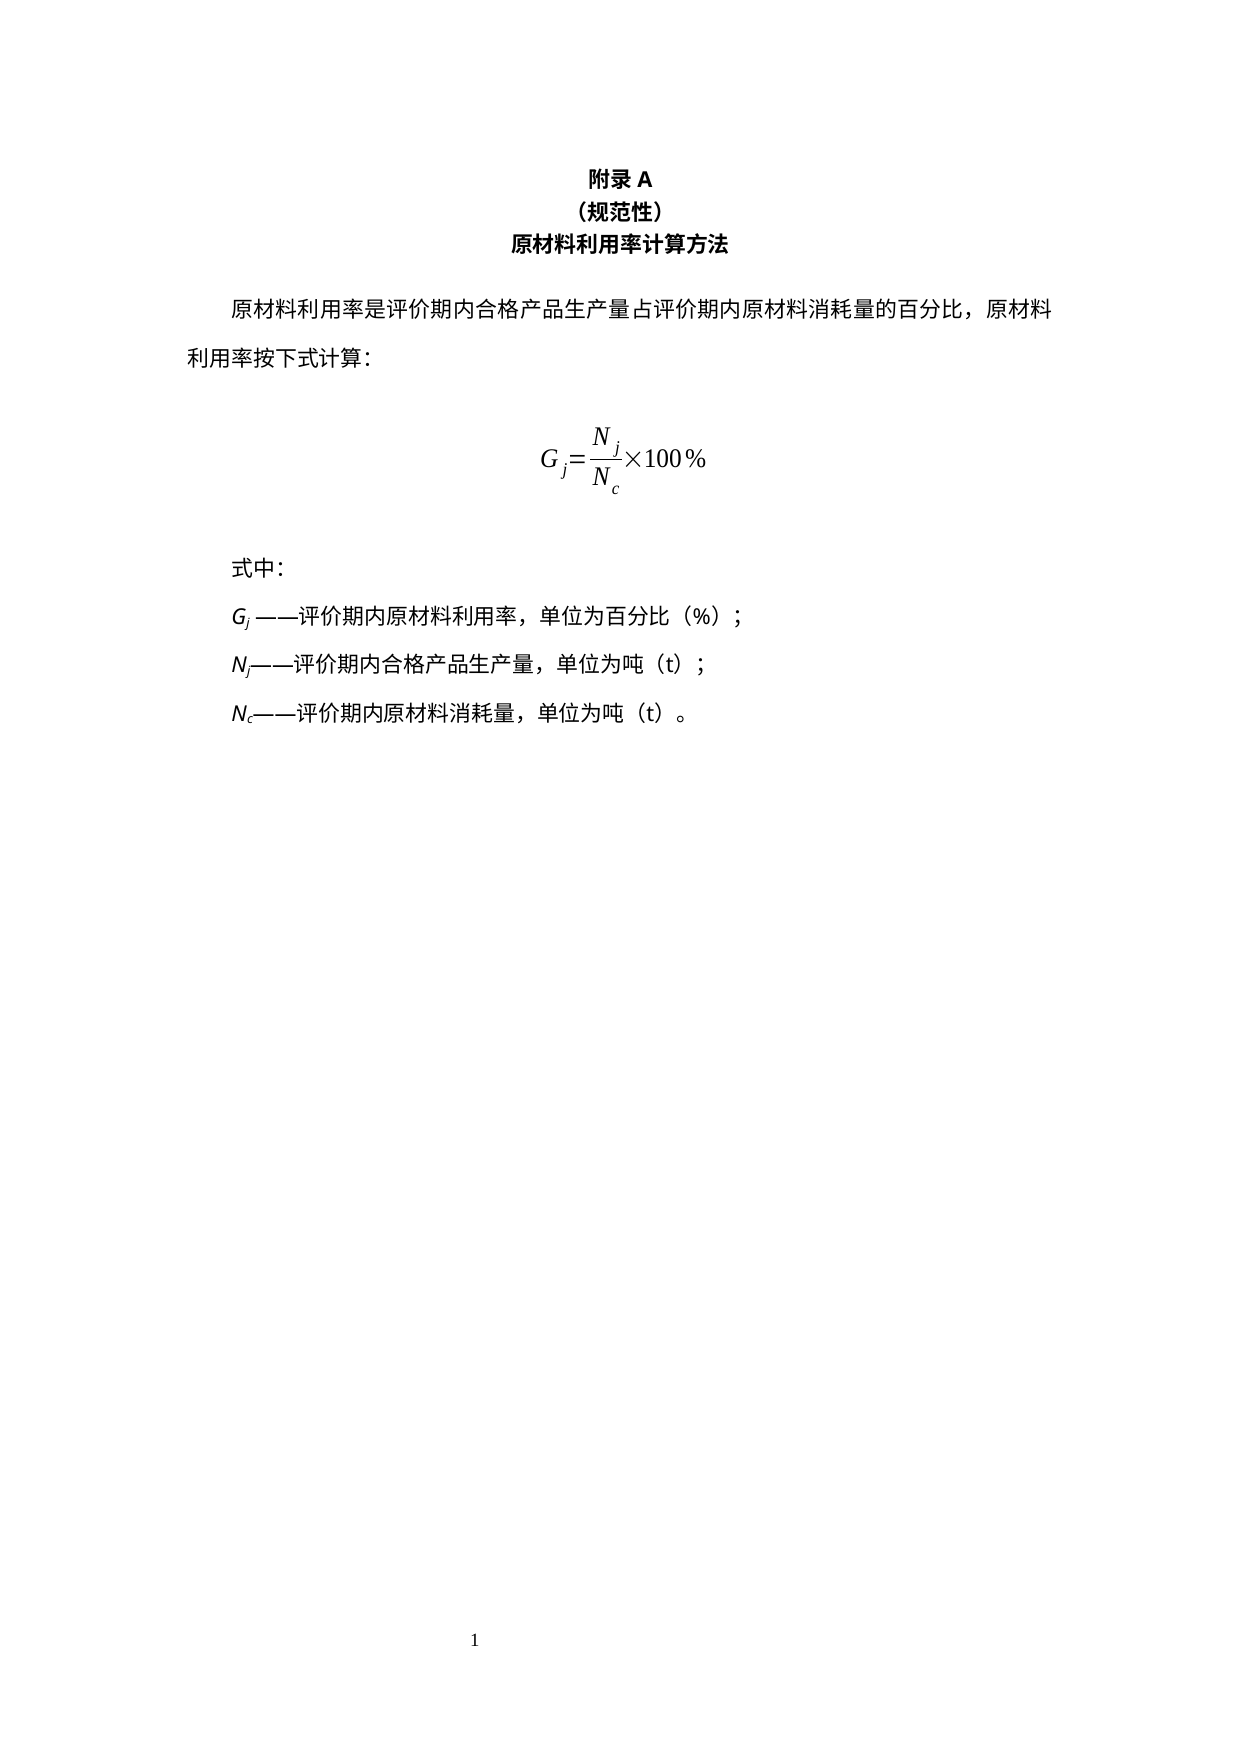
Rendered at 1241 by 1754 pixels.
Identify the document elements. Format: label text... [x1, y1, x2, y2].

text Nc——评价期内原材料消耗量，单位为吨（t）。 [187, 695, 1053, 728]
text Gj ——评价期内原材料利用率，单位为百分比（%）； [187, 598, 1053, 631]
text 式中： [187, 550, 1053, 583]
text 附录 A （规范性） 原材料利用率计算方法 [187, 162, 1053, 259]
text Nj——评价期内合格产品生产量，单位为吨（t）； [187, 647, 1053, 679]
list 原材料利用率是评价期内合格产品生产量占评价期内原材料消耗量的百分比，原材料利用率按下式计算： [187, 292, 1053, 373]
